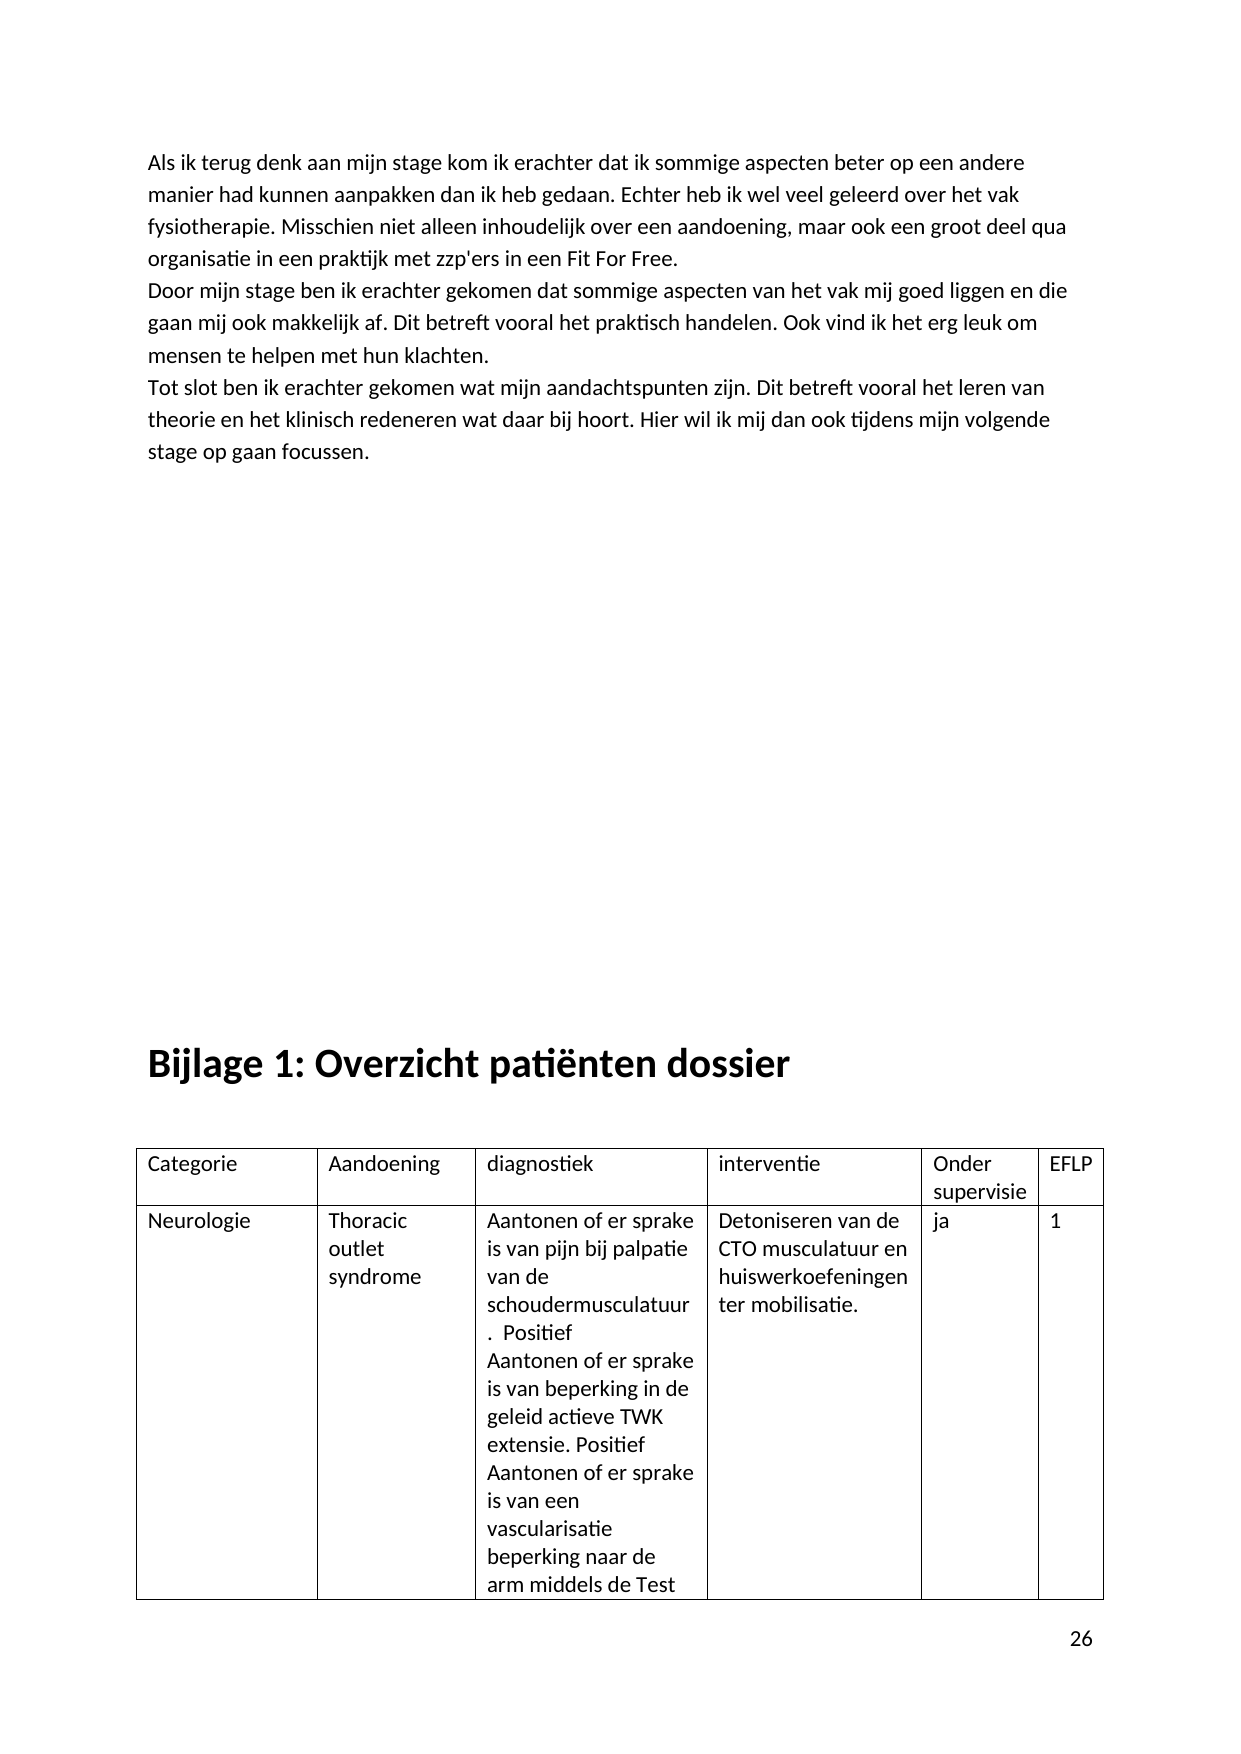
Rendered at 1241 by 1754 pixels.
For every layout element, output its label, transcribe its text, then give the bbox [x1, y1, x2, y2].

table_cell Neurologie [137, 1206, 317, 1598]
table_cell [318, 1206, 475, 1598]
table_header Categorie [137, 1149, 317, 1205]
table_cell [708, 1206, 921, 1598]
text Als ik terug denk aan mijn stage kom ik erachter dat ik sommige aspecten beter op een andere manier had kunnen aanpakken dan ik heb gedaan. Echter heb ik wel veel geleerd over het vak fysiotherapie. Misschien niet alleen inhoudelijk over een aandoening, maar ook een groot deel qua organisatie in een praktijk met zzp'ers in een Fit For Free. Door mijn stage ben ik erachter gekomen dat sommige aspecten van het vak mij goed liggen en die gaan mij ook makkelijk af. Dit betreft vooral het praktisch handelen. Ook vind ik het erg leuk om mensen te helpen met hun klachten. Tot slot ben ik erachter gekomen wat mijn aandachtspunten zijn. Dit betreft vooral het leren van theorie en het klinisch redeneren wat daar bij hoort. Hier wil ik mij dan ook tijdens mijn volgende stage op gaan focussen. [148, 148, 1093, 497]
table_header EFLP [1039, 1149, 1103, 1205]
table_header interventie [708, 1149, 921, 1205]
subtitle Bijlage 1: Overzicht patiënten dossier [148, 1037, 1093, 1087]
table_header Onder supervisie [922, 1149, 1038, 1205]
table_header diagnostiek [476, 1149, 707, 1205]
table_header Aandoening [318, 1149, 475, 1205]
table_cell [476, 1206, 707, 1598]
table_cell ja [922, 1206, 1038, 1598]
table_cell 1 [1039, 1206, 1103, 1598]
